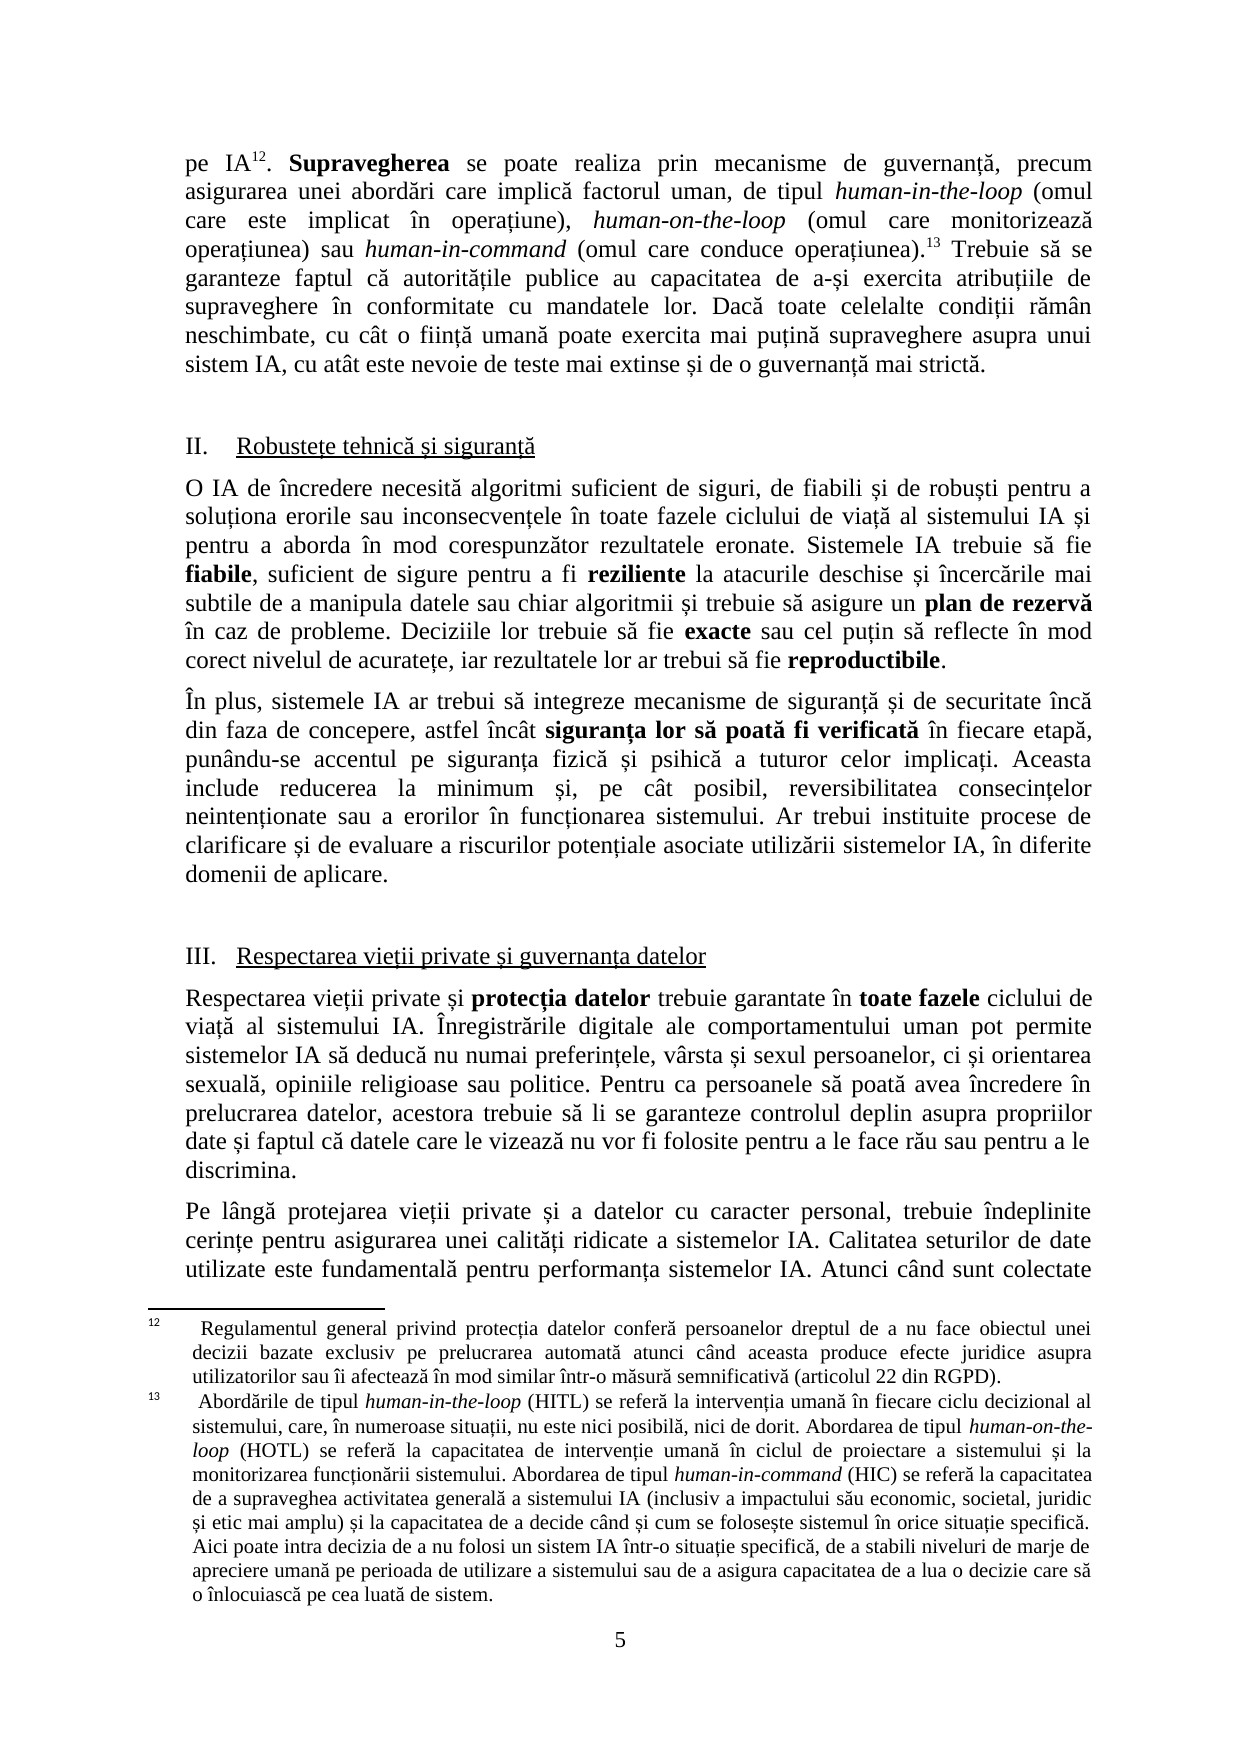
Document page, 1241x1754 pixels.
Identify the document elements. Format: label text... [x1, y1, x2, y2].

list Robustețe tehnică și siguranță [185, 431, 1093, 460]
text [185, 1196, 1093, 1283]
text Respectarea vieții private și protecția datelor trebuie garantate în toate fazele ciclului de viață al sistemului IA. Înregistrările digitale ale comportamentului uman pot permite sistemelor IA să deducă nu numai preferințele, vârsta și sexul persoanelor, ci și orientarea sexuală, opiniile religioase sau politice. Pentru ca persoanele să poată avea încredere în prelucrarea datelor, acestora trebuie să li se garanteze controlul deplin asupra propriilor date și faptul că datele care le vizează nu vor fi folosite pentru a le face rău sau pentru a le discrimina. [185, 983, 1093, 1184]
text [185, 148, 1093, 378]
list Respectarea vieții private și guvernanța datelor [185, 941, 1093, 970]
text În plus, sistemele IA ar trebui să integreze mecanisme de siguranță și de securitate încă din faza de concepere, astfel încât siguranța lor să poată fi verificată în fiecare etapă, punându-se accentul pe siguranța fizică și psihică a tuturor celor implicați. Aceasta include reducerea la minimum și, pe cât posibil, reversibilitatea consecințelor neintenționate sau a erorilor în funcționarea sistemului. Ar trebui instituite procese de clarificare și de evaluare a riscurilor potențiale asociate utilizării sistemelor IA, în diferite domenii de aplicare. [185, 686, 1093, 888]
text O IA de încredere necesită algoritmi suficient de siguri, de fiabili și de robuști pentru a soluționa erorile sau inconsecvențele în toate fazele ciclului de viață al sistemului IA și pentru a aborda în mod corespunzător rezultatele eronate. Sistemele IA trebuie să fie fiabile, suficient de sigure pentru a fi reziliente la atacurile deschise și încercările mai subtile de a manipula datele sau chiar algoritmii și trebuie să asigure un plan de rezervă în caz de probleme. Deciziile lor trebuie să fie exacte sau cel puțin să reflecte în mod corect nivelul de acuratețe, iar rezultatele lor ar trebui să fie reproductibile. [185, 473, 1093, 674]
